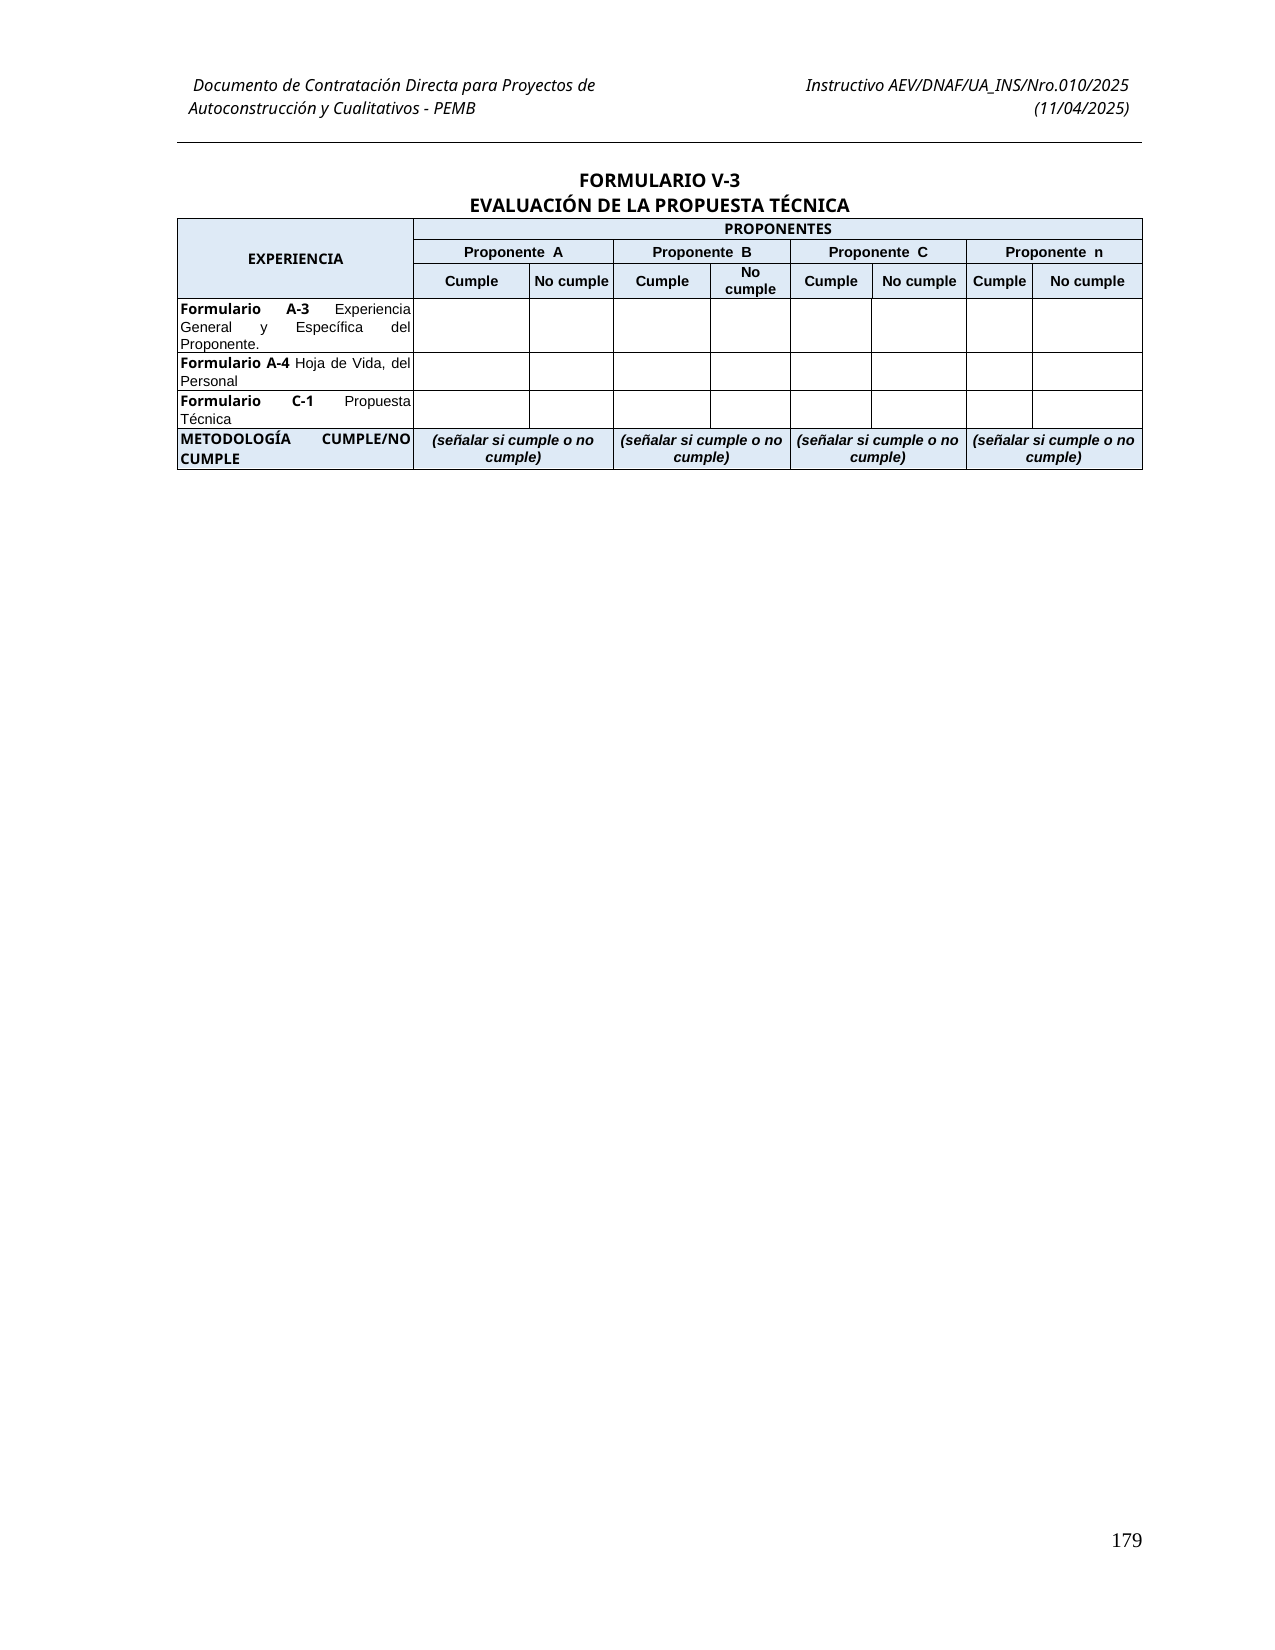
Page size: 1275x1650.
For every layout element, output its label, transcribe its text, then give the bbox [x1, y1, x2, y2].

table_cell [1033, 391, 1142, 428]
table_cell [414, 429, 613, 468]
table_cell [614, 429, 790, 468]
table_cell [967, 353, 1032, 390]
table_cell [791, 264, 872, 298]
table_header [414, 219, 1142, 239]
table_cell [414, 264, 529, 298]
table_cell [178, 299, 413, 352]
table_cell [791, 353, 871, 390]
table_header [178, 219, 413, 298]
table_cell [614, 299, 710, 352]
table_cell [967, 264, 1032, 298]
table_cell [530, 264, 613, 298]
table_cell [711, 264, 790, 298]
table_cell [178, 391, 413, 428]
text EVALUACIÓN DE LA PROPUESTA TÉCNICA [177, 193, 1142, 218]
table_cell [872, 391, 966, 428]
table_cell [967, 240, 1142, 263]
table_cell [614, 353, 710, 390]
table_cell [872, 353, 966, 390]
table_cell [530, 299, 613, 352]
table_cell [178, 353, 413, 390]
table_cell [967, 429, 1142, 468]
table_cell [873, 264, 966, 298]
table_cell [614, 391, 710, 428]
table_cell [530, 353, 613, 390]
text FORMULARIO V-3 [177, 167, 1142, 193]
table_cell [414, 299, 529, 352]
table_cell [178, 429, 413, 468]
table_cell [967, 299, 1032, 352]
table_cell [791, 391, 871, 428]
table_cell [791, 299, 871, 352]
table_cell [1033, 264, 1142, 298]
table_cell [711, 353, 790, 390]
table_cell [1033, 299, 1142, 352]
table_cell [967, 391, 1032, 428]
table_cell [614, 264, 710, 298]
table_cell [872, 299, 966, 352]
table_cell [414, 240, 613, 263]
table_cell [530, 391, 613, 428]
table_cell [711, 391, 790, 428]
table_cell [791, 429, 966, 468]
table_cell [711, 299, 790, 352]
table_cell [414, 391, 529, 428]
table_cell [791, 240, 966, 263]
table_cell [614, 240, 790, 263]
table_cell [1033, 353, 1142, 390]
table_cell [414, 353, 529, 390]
